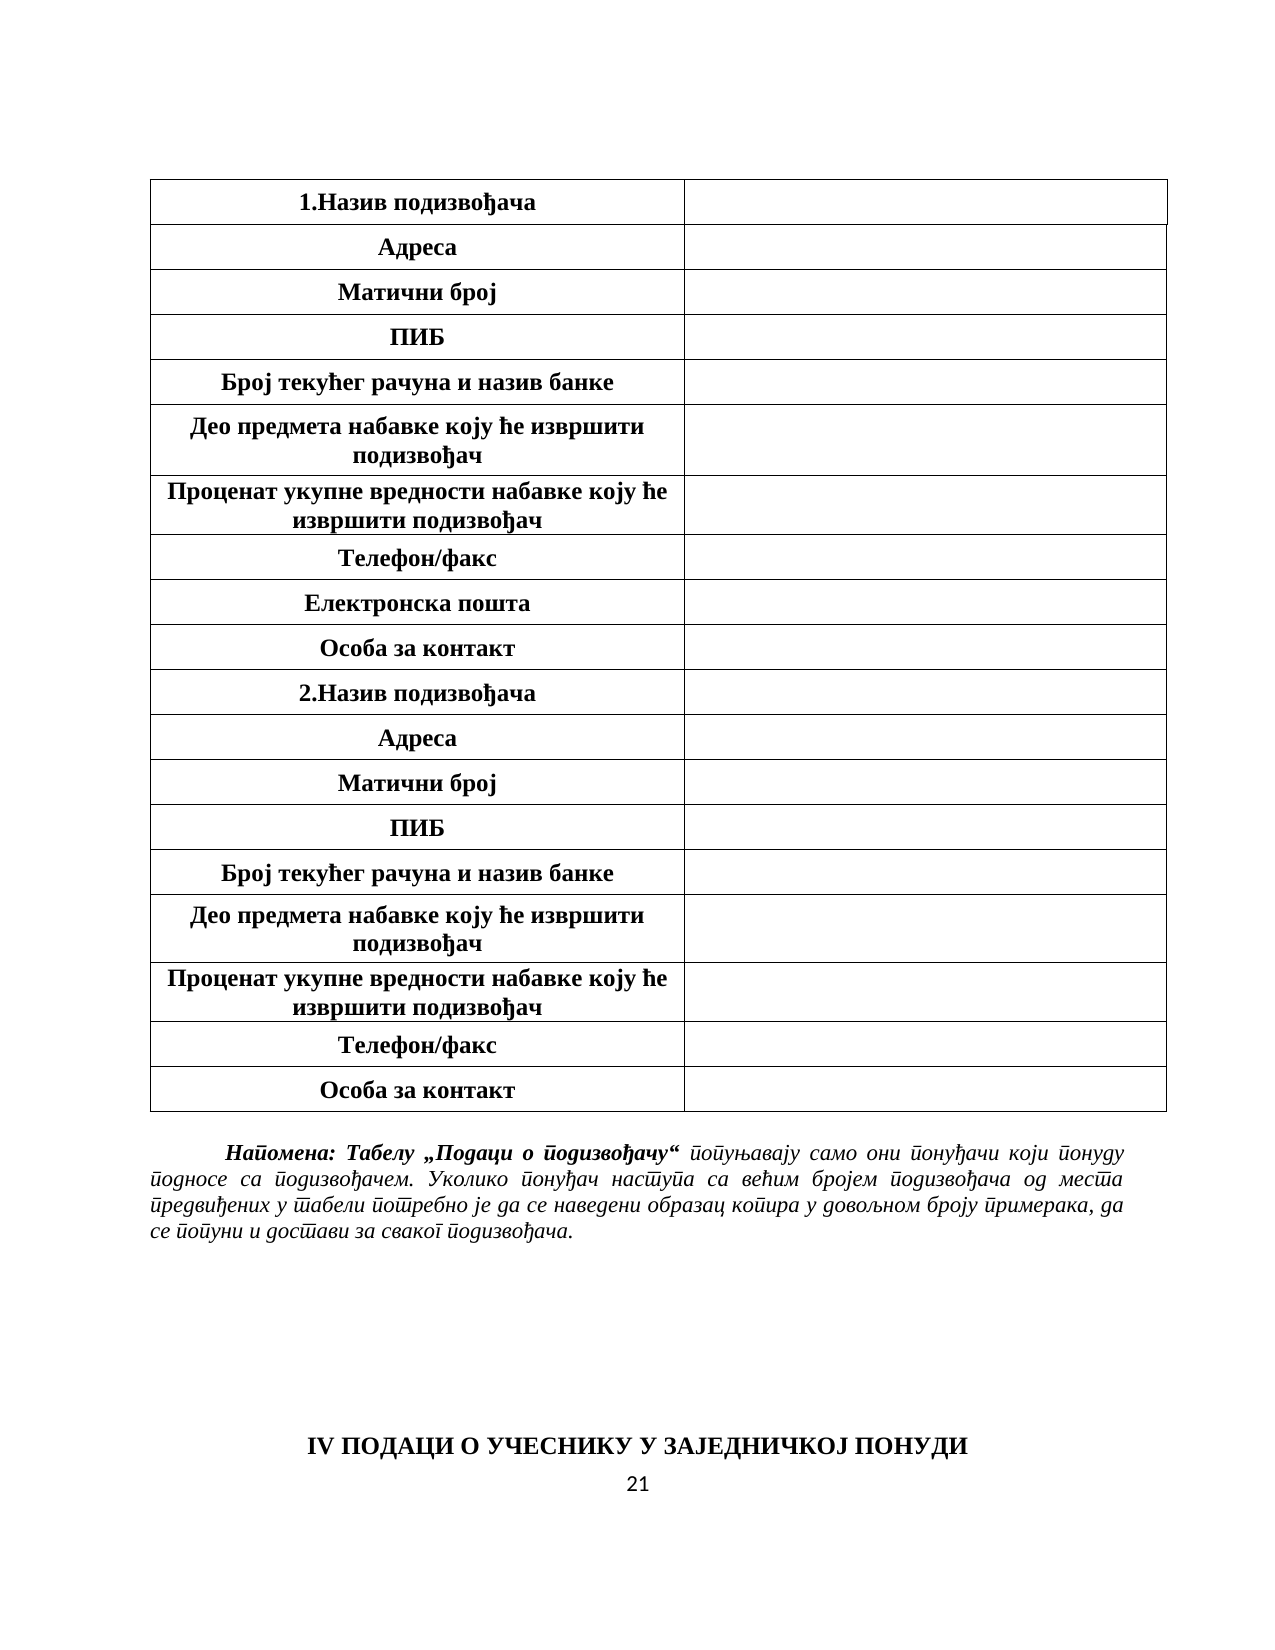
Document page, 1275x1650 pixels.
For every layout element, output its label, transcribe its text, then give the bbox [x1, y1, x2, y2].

table_cell [685, 625, 1166, 669]
table_cell [685, 476, 1166, 534]
table_cell [685, 535, 1166, 579]
table_cell [685, 1022, 1166, 1066]
table_cell [685, 670, 1166, 714]
table_cell Број текућег рачуна и назив банке [151, 360, 684, 404]
table_cell [685, 805, 1166, 849]
table_cell Проценат укупне вредности набавке коју ће извршити подизвођач [151, 963, 684, 1021]
table_cell [685, 360, 1166, 404]
table_cell Проценат укупне вредности набавке коју ће извршити подизвођач [151, 476, 684, 534]
table_cell ПИБ [151, 315, 684, 359]
table_cell Телефон/факс [151, 535, 684, 579]
table_cell Део предмета набавке коју ће извршити подизвођач [151, 895, 684, 962]
text Напомена: Табелу „Подаци о подизвођачу“ попуњавају само они понуђачи који понуду подносе са подизвођачем. Уколико понуђач наступа са већим бројем подизвођача од места предвиђених у табели потребно је да се наведени образац копира у довољном броју примерака, да се попуни и достави за сваког подизвођача. [150, 1138, 1125, 1244]
table_cell Електронска пошта [151, 580, 684, 624]
table_cell 2.Назив подизвођача [151, 670, 684, 714]
table_cell [685, 405, 1166, 475]
table_cell Адреса [151, 715, 684, 759]
table_cell Особа за контакт [151, 625, 684, 669]
table_cell [685, 850, 1166, 894]
table_header [685, 180, 1167, 224]
table_cell [685, 895, 1166, 962]
table_cell [685, 270, 1166, 314]
table_header 1.Назив подизвођача [151, 180, 684, 224]
table_cell [685, 1067, 1166, 1111]
table_cell [685, 963, 1166, 1021]
table_cell Особа за контакт [151, 1067, 684, 1111]
table_cell [685, 580, 1166, 624]
table_cell Матични број [151, 760, 684, 804]
table_cell [685, 715, 1166, 759]
table_cell [685, 760, 1166, 804]
table_cell Адреса [151, 225, 684, 269]
text IV ПОДАЦИ О УЧЕСНИКУ У ЗАЈЕДНИЧКОЈ ПОНУДИ [150, 1431, 1125, 1459]
table_cell Део предмета набавке коју ће извршити подизвођач [151, 405, 684, 475]
table_cell [685, 315, 1166, 359]
table_cell ПИБ [151, 805, 684, 849]
table_cell Матични број [151, 270, 684, 314]
table_cell Број текућег рачуна и назив банке [151, 850, 684, 894]
table_cell Телефон/факс [151, 1022, 684, 1066]
table_cell [685, 225, 1166, 269]
